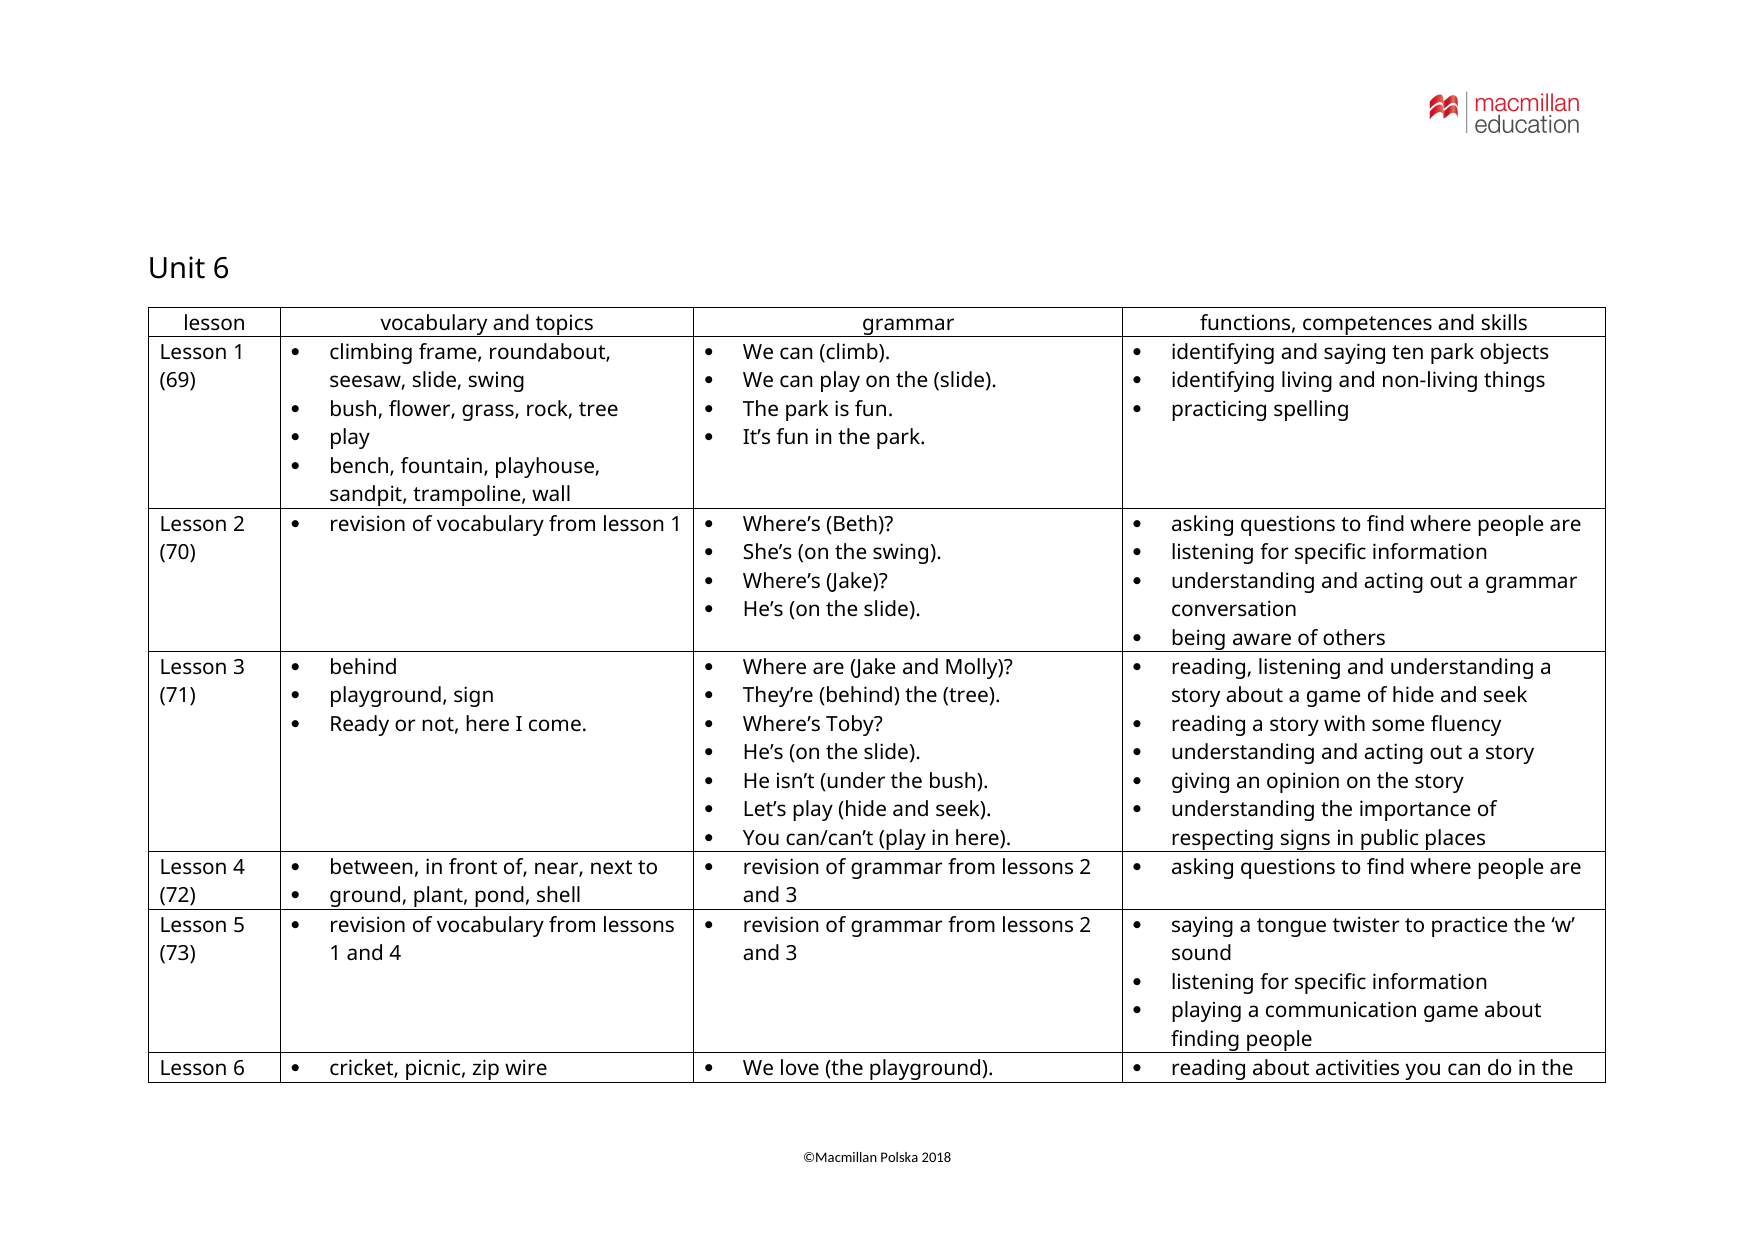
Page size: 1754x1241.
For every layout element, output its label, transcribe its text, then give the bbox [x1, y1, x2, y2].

table_cell We can (climb). We can play on the (slide). The park is fun. It’s fun in the park. [694, 337, 1122, 508]
table_cell Lesson 5 (73) [149, 910, 280, 1052]
table_cell Lesson 6 (74) [149, 1053, 280, 1082]
table_cell asking questions to find where people are listening for specific information understanding and acting out a grammar conversation being aware of others [1123, 509, 1605, 651]
table_cell cricket, picnic, zip wire [281, 1053, 693, 1082]
table_cell saying a tongue twister to practice the ‘w’ sound listening for specific information playing a communication game about finding people [1123, 910, 1605, 1052]
table_cell Where’s (Beth)? She’s (on the swing). Where’s (Jake)? He’s (on the slide). [694, 509, 1122, 651]
table_cell Where are (Jake and Molly)? They’re (behind) the (tree). Where’s Toby? He’s (on the slide). He isn’t (under the bush). Let’s play (hide and seek). You can/can’t (play in here). [694, 652, 1122, 851]
table_cell climbing frame, roundabout, seesaw, slide, swing bush, flower, grass, rock, tree play bench, fountain, playhouse, sandpit, trampoline, wall [281, 337, 693, 508]
table_cell revision of grammar from lessons 2 and 3 [694, 852, 1122, 909]
table_cell asking questions to find where people are [1123, 852, 1605, 909]
picture [1411, 73, 1607, 154]
table_cell revision of grammar from lessons 2 and 3 [694, 910, 1122, 1052]
table_header lesson [149, 308, 280, 336]
table_cell reading about activities you can do in the park in Britain listening for general information thinking about the parks where you live [1123, 1053, 1605, 1082]
table_header vocabulary and topics [281, 308, 693, 336]
text Unit 6 [148, 247, 1606, 287]
table_cell revision of vocabulary from lessons 1 and 4 [281, 910, 693, 1052]
table_cell Lesson 4 (72) [149, 852, 280, 909]
table_cell We love (the playground). We play (cricket on the grass). We (feed the ducks). We (ride on the train). [694, 1053, 1122, 1082]
table_cell reading, listening and understanding a story about a game of hide and seek reading a story with some fluency understanding and acting out a story giving an opinion on the story understanding the importance of respecting signs in public places [1123, 652, 1605, 851]
table_header grammar [694, 308, 1122, 336]
table_cell behind playground, sign Ready or not, here I come. [281, 652, 693, 851]
table_header functions, competences and skills [1123, 308, 1605, 336]
table_cell between, in front of, near, next to ground, plant, pond, shell [281, 852, 693, 909]
table_cell Lesson 1 (69) [149, 337, 280, 508]
table_cell Lesson 2 (70) [149, 509, 280, 651]
table_cell identifying and saying ten park objects identifying living and non-living things practicing spelling [1123, 337, 1605, 508]
table_cell revision of vocabulary from lesson 1 [281, 509, 693, 651]
table_cell Lesson 3 (71) [149, 652, 280, 851]
